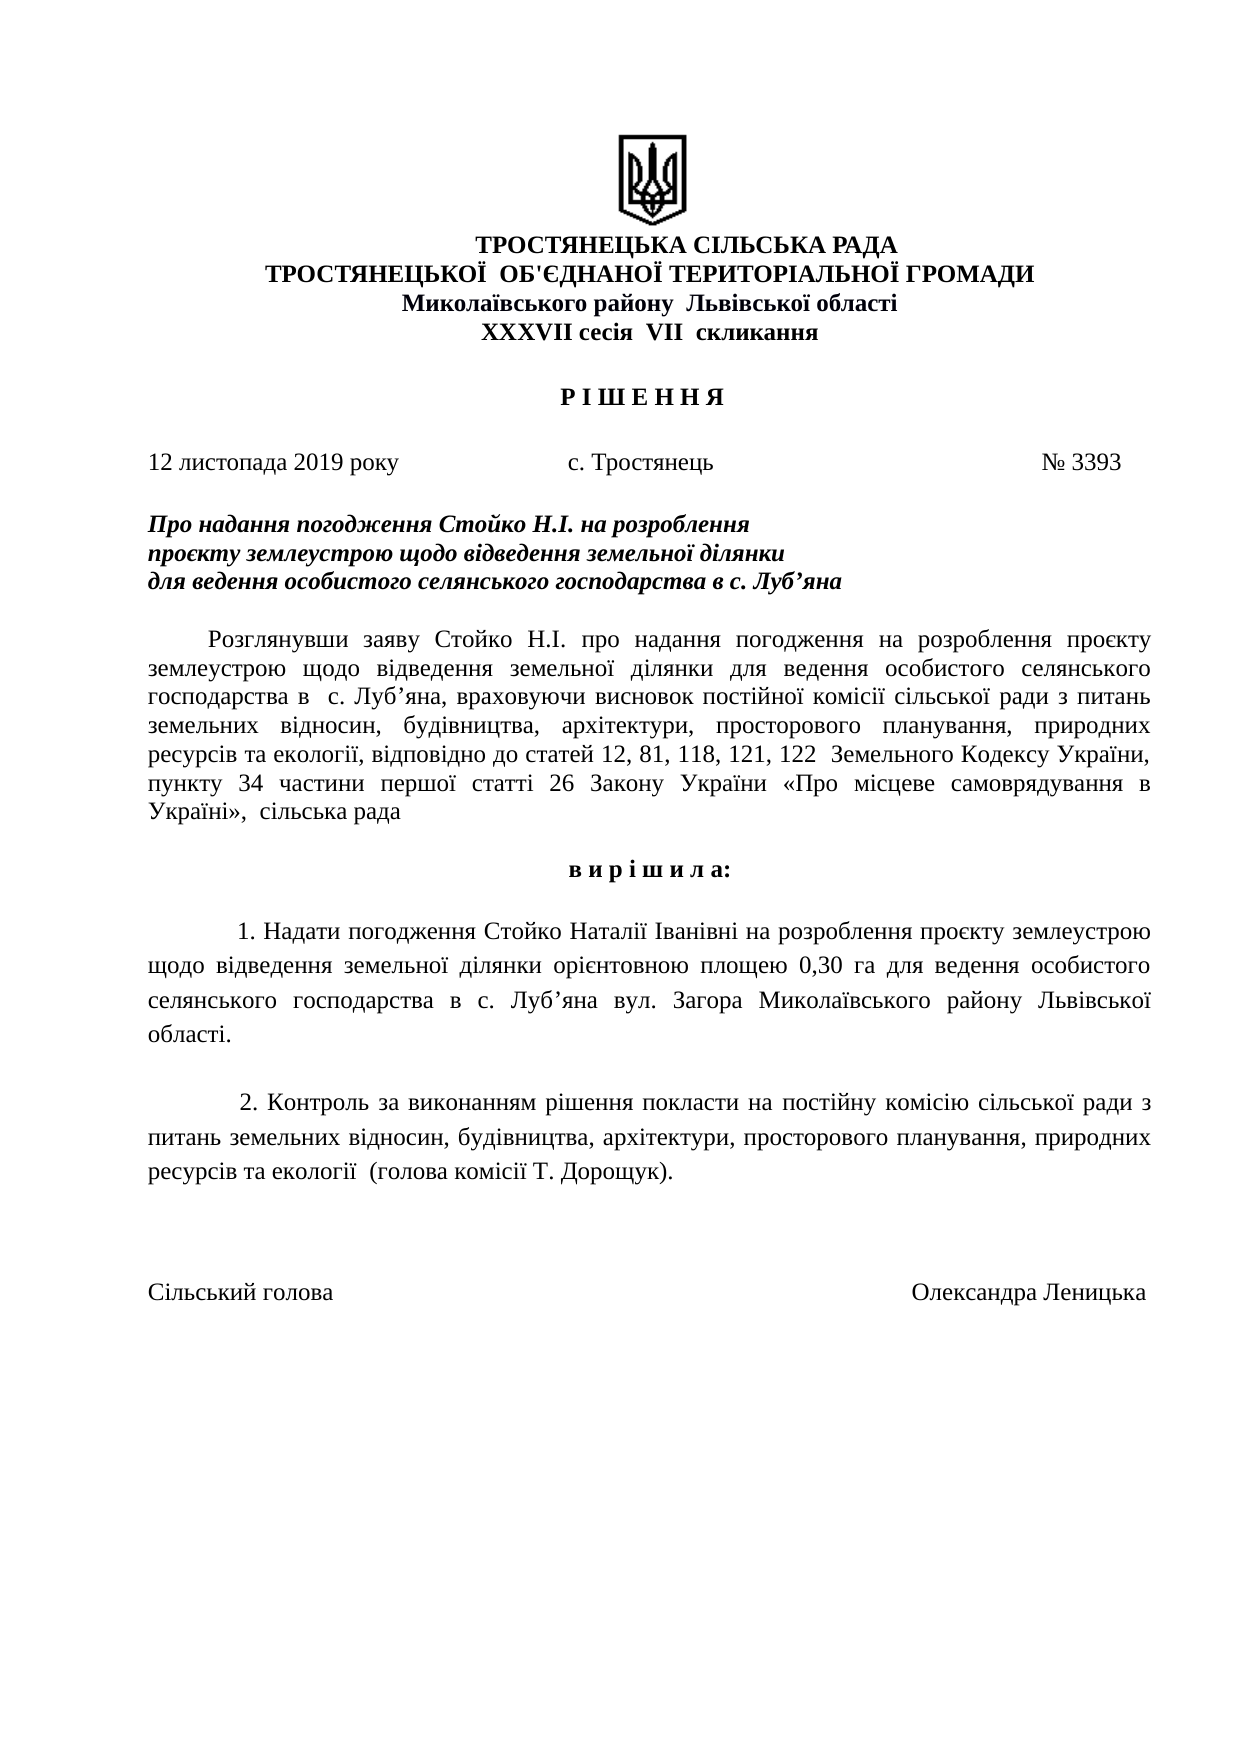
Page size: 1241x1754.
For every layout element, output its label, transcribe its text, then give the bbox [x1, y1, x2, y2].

text проєкту землеустрою щодо відведення земельної ділянки [148, 538, 1152, 566]
text Розглянувши заяву Стойко Н.І. про надання погодження на розроблення проєкту землеустрою щодо відведення земельної ділянки для ведення особистого селянського господарства в с. Луб’яна, враховуючи висновок постійної комісії сільської ради з питань земельних відносин, будівництва, архітектури, просторового планування, природних ресурсів та екології, відповідно до статей 12, 81, 118, 121, 122 Земельного Кодексу України, пункту 34 частини першої статті 26 Закону України «Про місцеве самоврядування в Україні», сільська рада [148, 624, 1152, 825]
text Р І Ш Е Н Н Я [148, 382, 1152, 411]
text ХХХVІІ сесія VІІ скликання [148, 317, 1152, 346]
text ТРОСТЯНЕЦЬКА СІЛЬСЬКА РАДА [148, 231, 1152, 259]
text для ведення особистого селянського господарства в с. Луб’яна [148, 566, 1152, 595]
text в и р і ш и л а: [148, 854, 1152, 883]
text Про надання погодження Стойко Н.І. на розроблення [148, 509, 1152, 538]
text Миколаївського району Львівської області [148, 288, 1152, 317]
text 1. Надати погодження Стойко Наталії Іванівні на розроблення проєкту землеустрою щодо відведення земельної ділянки орієнтовною площею 0,30 га для ведення особистого селянського господарства в с. Луб’яна вул. Загора Миколаївського району Львівської області. [148, 916, 1152, 1048]
picture [616, 121, 693, 227]
text ТРОСТЯНЕЦЬКОЇ ОБ'ЄДНАНОЇ ТЕРИТОРІАЛЬНОЇ ГРОМАДИ [148, 259, 1152, 288]
text Сільський голова Олександра Леницька [148, 1277, 1152, 1306]
text 12 листопада 2019 року с. Тростянець № 3393 [148, 447, 1152, 476]
text 2. Контроль за виконанням рішення покласти на постійну комісію сільської ради з питань земельних відносин, будівництва, архітектури, просторового планування, природних ресурсів та екології (голова комісії Т. Дорощук). [148, 1087, 1152, 1185]
